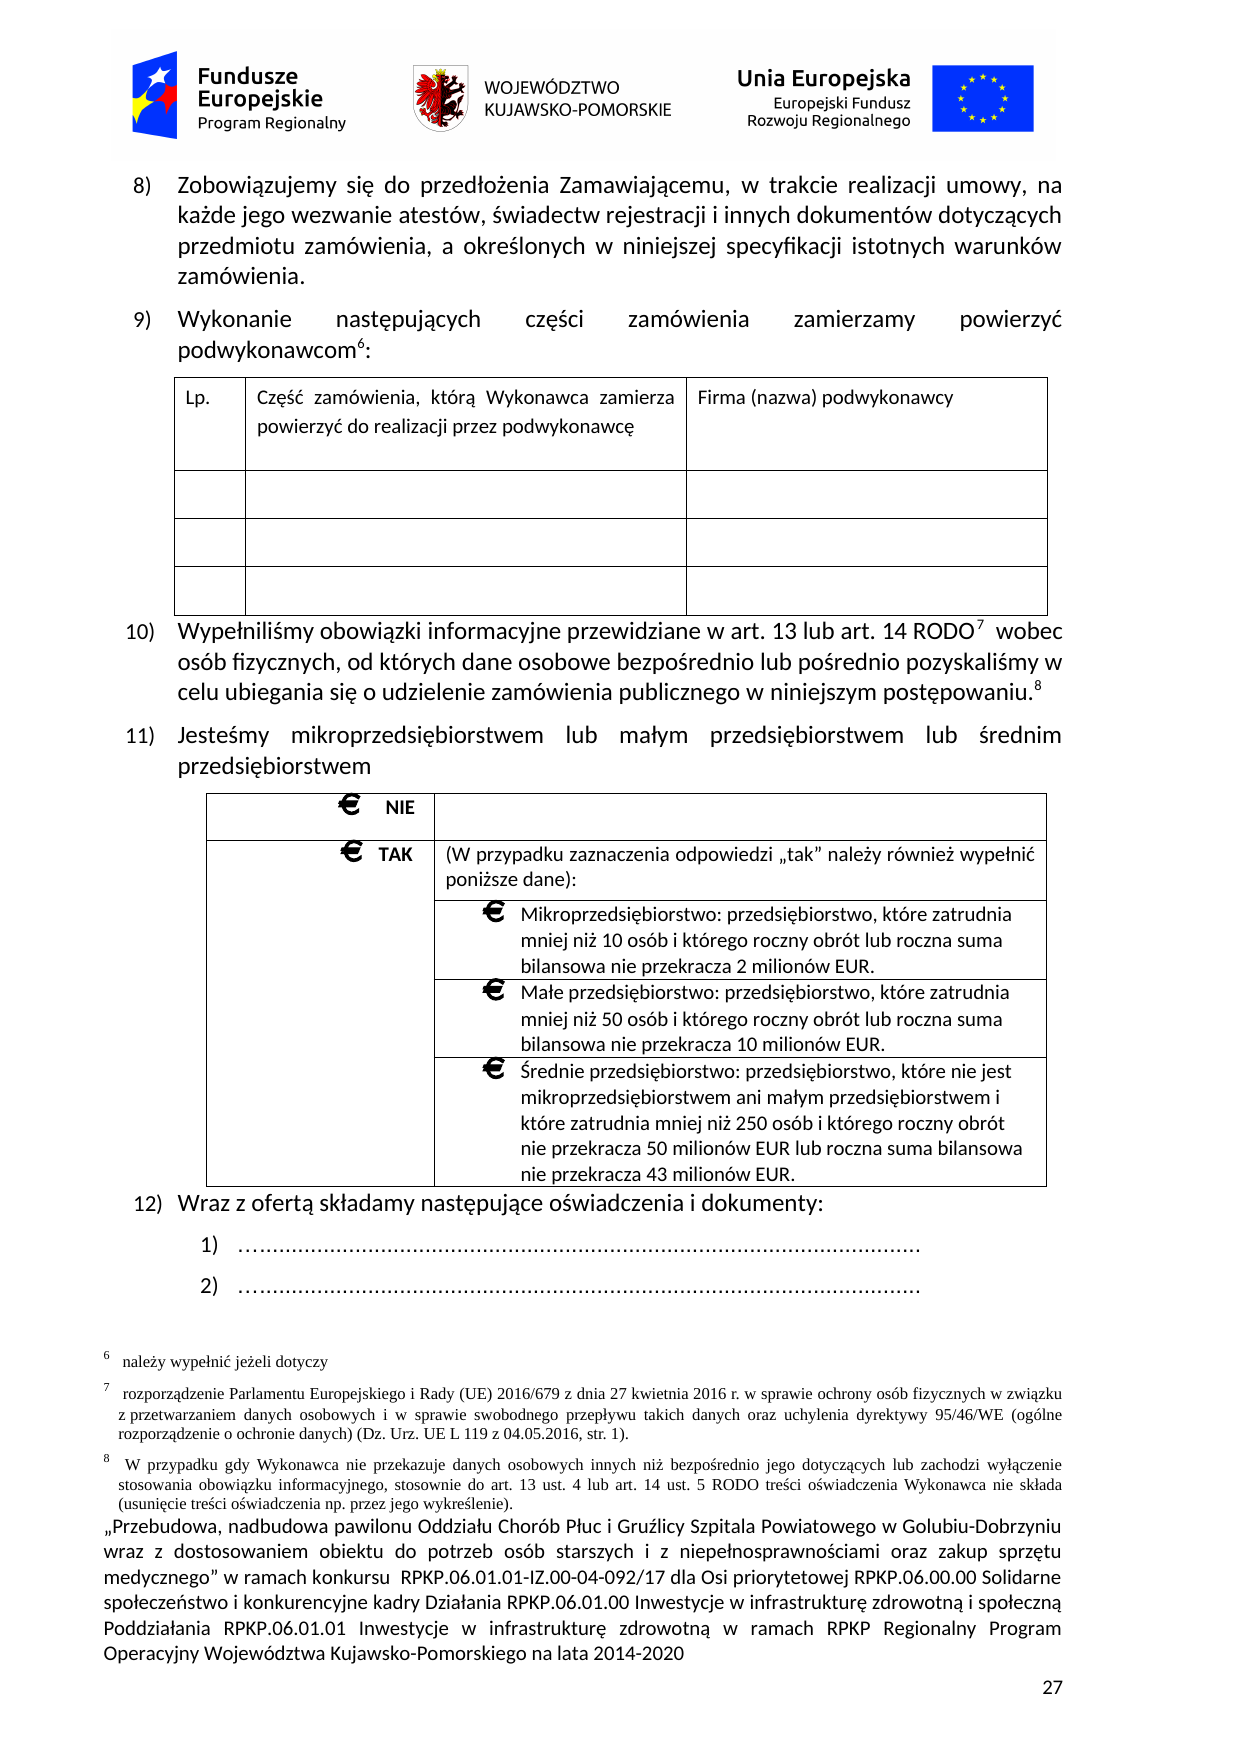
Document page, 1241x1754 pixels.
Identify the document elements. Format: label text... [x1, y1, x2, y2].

table_cell Mikroprzedsiębiorstwo: przedsiębiorstwo, które zatrudnia mniej niż 10 osób i którego roczny obrót lub roczna suma bilansowa nie przekracza 2 milionów EUR. [435, 901, 1046, 978]
table_header NIE [207, 794, 434, 840]
table_cell [246, 519, 686, 566]
table_cell [687, 567, 1047, 614]
list …........................................................................................................ [200, 1230, 1063, 1258]
list Wraz z ofertą składamy następujące oświadczenia i dokumenty: [133, 1187, 1063, 1218]
list Zobowiązujemy się do przedłożenia Zamawiającemu, w trakcie realizacji umowy, na każde jego wezwanie atestów, świadectw rejestracji i innych dokumentów dotyczących przedmiotu zamówienia, a określonych w niniejszej specyfikacji istotnych warunków zamówienia. [133, 169, 1063, 291]
table_cell [175, 519, 245, 566]
table_cell Małe przedsiębiorstwo: przedsiębiorstwo, które zatrudnia mniej niż 50 osób i którego roczny obrót lub roczna suma bilansowa nie przekracza 10 milionów EUR. [435, 980, 1046, 1057]
table_cell [687, 471, 1047, 518]
table_cell Średnie przedsiębiorstwo: przedsiębiorstwo, które nie jest mikroprzedsiębiorstwem ani małym przedsiębiorstwem i które zatrudnia mniej niż 250 osób i którego roczny obrót nie przekracza 50 milionów EUR lub roczna suma bilansowa nie przekracza 43 milionów EUR. [435, 1058, 1046, 1186]
table_cell [175, 471, 245, 518]
list Wykonanie następujących części zamówienia zamierzamy powierzyć podwykonawcom: [133, 303, 1063, 364]
table_cell [687, 519, 1047, 566]
table_cell [175, 567, 245, 614]
table_header Lp. [175, 378, 245, 469]
list Jesteśmy mikroprzedsiębiorstwem lub małym przedsiębiorstwem lub średnim przedsiębiorstwem [125, 719, 1063, 781]
table_cell (W przypadku zaznaczenia odpowiedzi „tak” należy również wypełnić poniższe dane): [435, 841, 1046, 900]
table_header Firma (nazwa) podwykonawcy [687, 378, 1047, 469]
table_header [435, 794, 1046, 840]
table_cell TAK [207, 841, 434, 1186]
picture [110, 29, 1056, 161]
table_cell [246, 567, 686, 614]
table_header Część zamówienia, którą Wykonawca zamierza powierzyć do realizacji przez podwykonawcę [246, 378, 686, 469]
table_cell [246, 471, 686, 518]
list …........................................................................................................ [200, 1271, 1063, 1299]
list Wypełniliśmy obowiązki informacyjne przewidziane w art. 13 lub art. 14 RODO wobec osób fizycznych, od których dane osobowe bezpośrednio lub pośrednio pozyskaliśmy w celu ubiegania się o udzielenie zamówienia publicznego w niniejszym postępowaniu. [125, 616, 1063, 707]
